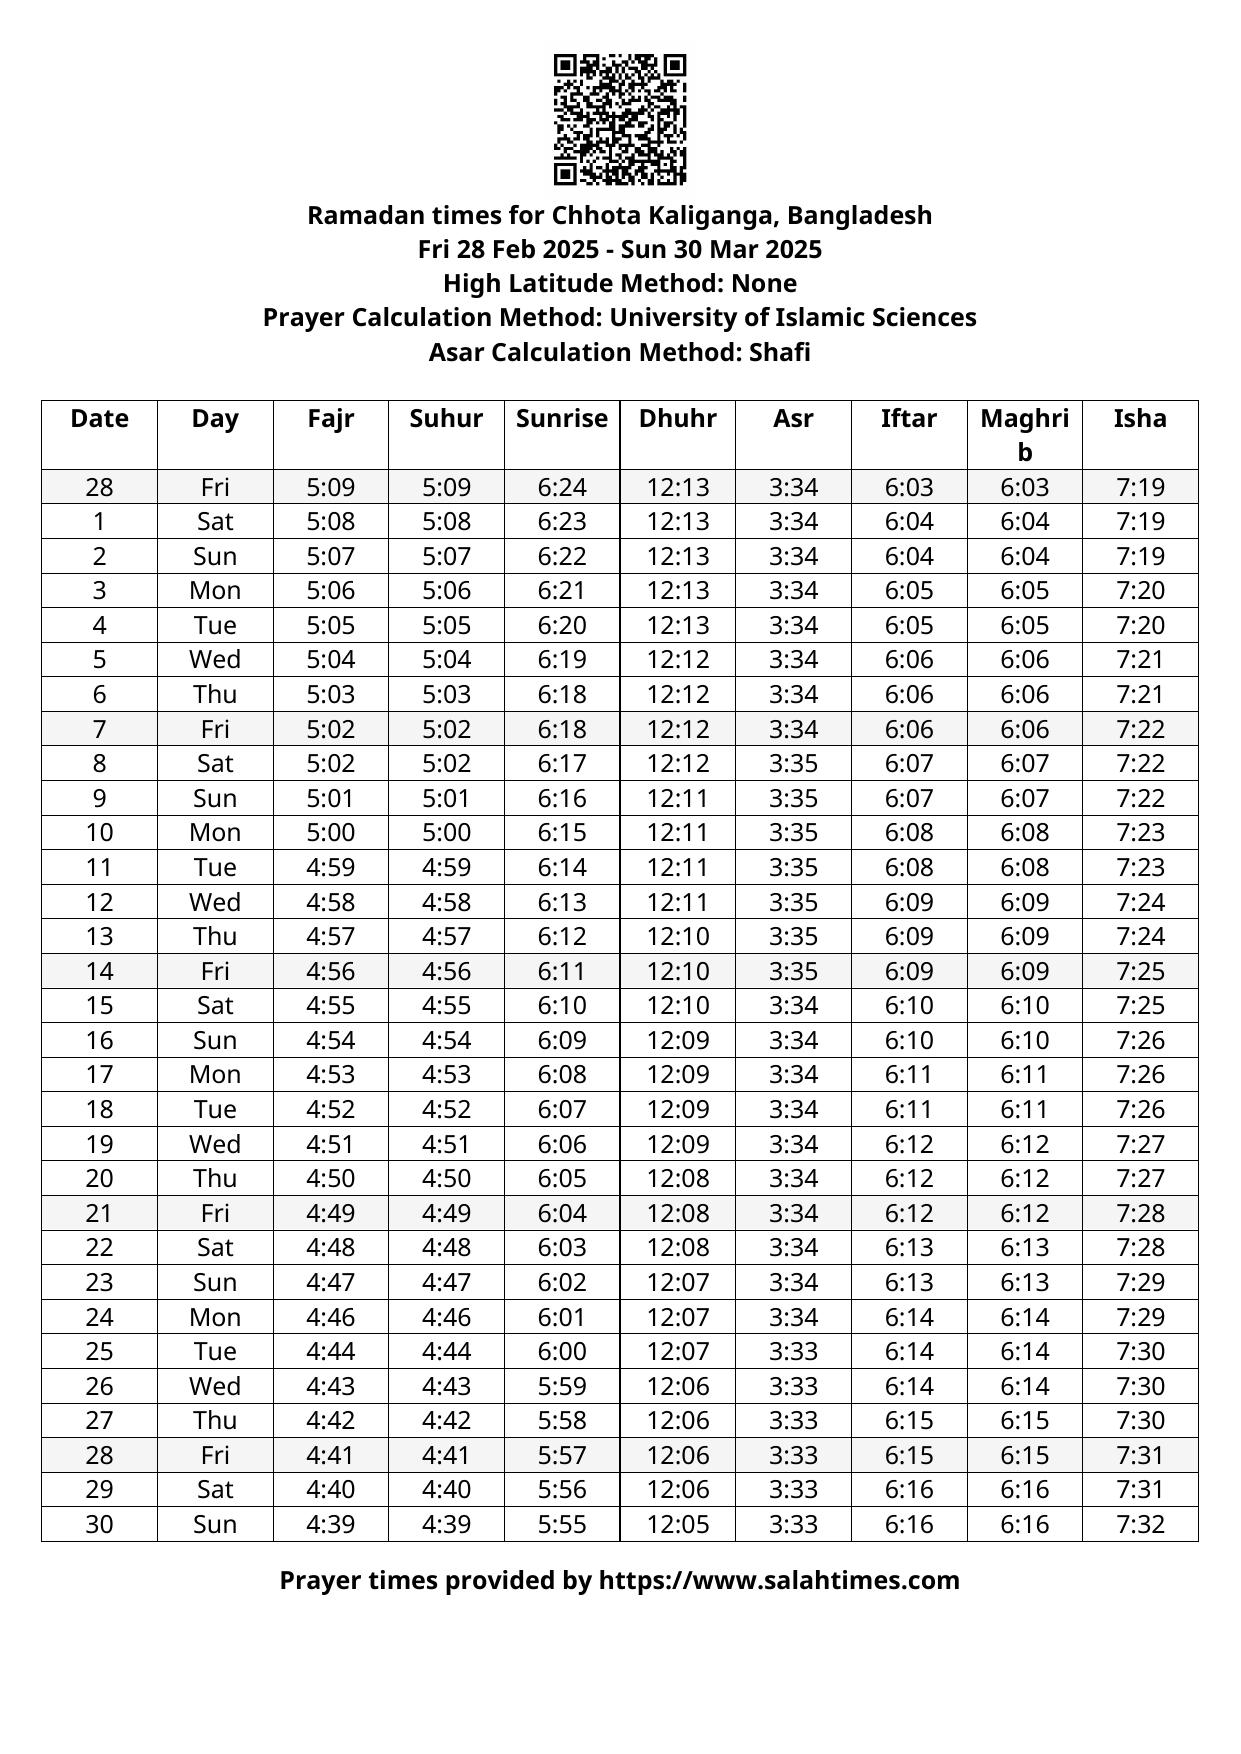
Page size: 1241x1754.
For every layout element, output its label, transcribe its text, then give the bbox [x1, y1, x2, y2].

table_cell 3:34 [736, 643, 851, 676]
table_cell 6:06 [852, 643, 967, 676]
table_header Asr [736, 401, 851, 469]
table_cell 3:34 [736, 1023, 851, 1057]
table_cell 6:08 [505, 1058, 619, 1091]
table_cell 12:13 [621, 504, 735, 538]
table_cell 28 [42, 1438, 157, 1472]
table_cell 4:59 [389, 850, 504, 884]
table_cell 6:17 [505, 746, 619, 780]
table_cell 12:11 [621, 885, 735, 918]
table_cell 7:21 [1083, 677, 1198, 711]
table_cell 4:47 [389, 1265, 504, 1299]
table_cell 16 [42, 1023, 157, 1057]
table_cell 6:24 [505, 470, 619, 503]
table_cell Tue [158, 1334, 273, 1368]
table_cell Fri [158, 954, 273, 987]
table_cell 5 [42, 643, 157, 676]
table_cell 7:25 [1083, 954, 1198, 987]
table_header Dhuhr [621, 401, 735, 469]
table_cell Tue [158, 1092, 273, 1126]
table_cell Fri [158, 470, 273, 503]
table_cell Wed [158, 1369, 273, 1402]
table_cell 30 [42, 1507, 157, 1541]
table_cell 6:12 [968, 1196, 1082, 1229]
table_cell 6:09 [505, 1023, 619, 1057]
table_cell 5:07 [389, 539, 504, 572]
table_cell 4:42 [389, 1404, 504, 1437]
table_cell 12:13 [621, 608, 735, 642]
table_cell 7:30 [1083, 1334, 1198, 1368]
table_cell 12:10 [621, 919, 735, 953]
table_cell 27 [42, 1404, 157, 1437]
table_cell 6:07 [852, 746, 967, 780]
table_cell Fri [158, 1438, 273, 1472]
table_cell 7:19 [1083, 470, 1198, 503]
table_cell 6:15 [852, 1438, 967, 1472]
table_cell 6:14 [505, 850, 619, 884]
table_cell 4:41 [274, 1438, 388, 1472]
table_cell 7:32 [1083, 1507, 1198, 1541]
table_cell 5:09 [274, 470, 388, 503]
table_cell 3:34 [736, 1231, 851, 1264]
table_cell 6:01 [505, 1300, 619, 1333]
table_cell 7:25 [1083, 989, 1198, 1022]
table_cell 12:09 [621, 1058, 735, 1091]
table_cell Fri [158, 1196, 273, 1229]
table_cell 5:05 [389, 608, 504, 642]
table_header Fajr [274, 401, 388, 469]
table_cell 20 [42, 1161, 157, 1195]
table_cell 4:55 [389, 989, 504, 1022]
table_cell 3:34 [736, 1161, 851, 1195]
table_cell 4:57 [274, 919, 388, 953]
table_cell 6:05 [852, 608, 967, 642]
table_cell 3:34 [736, 712, 851, 745]
table_cell 3:34 [736, 1058, 851, 1091]
table_cell 3:33 [736, 1404, 851, 1437]
table_cell 3:34 [736, 1092, 851, 1126]
table_cell 12:06 [621, 1404, 735, 1437]
table_cell 5:03 [389, 677, 504, 711]
table_cell 6:15 [968, 1438, 1082, 1472]
table_cell 12:07 [621, 1265, 735, 1299]
text Prayer times provided by https://www.salahtimes.com [42, 1563, 1198, 1597]
table_cell 6:13 [852, 1265, 967, 1299]
table_cell Sat [158, 1231, 273, 1264]
table_cell 6:03 [968, 470, 1082, 503]
table_cell 2 [42, 539, 157, 572]
table_cell 3:34 [736, 1127, 851, 1160]
table_cell 6:16 [505, 781, 619, 814]
table_cell 6:18 [505, 677, 619, 711]
table_cell 4:40 [274, 1473, 388, 1506]
table_cell 1 [42, 504, 157, 538]
table_cell 3:35 [736, 919, 851, 953]
table_cell Mon [158, 1300, 273, 1333]
table_cell 6:16 [852, 1507, 967, 1541]
table_cell 7:21 [1083, 643, 1198, 676]
table_cell 12:11 [621, 781, 735, 814]
table_cell 7:27 [1083, 1161, 1198, 1195]
table_cell 5:04 [389, 643, 504, 676]
table_cell 6:11 [852, 1092, 967, 1126]
table_cell Sun [158, 539, 273, 572]
table_cell Wed [158, 643, 273, 676]
table_cell 15 [42, 989, 157, 1022]
table_cell Sun [158, 781, 273, 814]
table_cell 6:11 [968, 1092, 1082, 1126]
table_cell 4:44 [389, 1334, 504, 1368]
table_cell 12:06 [621, 1473, 735, 1506]
table_cell 6:10 [968, 989, 1082, 1022]
table_cell 12:06 [621, 1438, 735, 1472]
table_cell Tue [158, 608, 273, 642]
table_header Iftar [852, 401, 967, 469]
table_cell 3 [42, 574, 157, 607]
table_cell 22 [42, 1231, 157, 1264]
table_cell 6:00 [505, 1334, 619, 1368]
table_cell 5:02 [274, 712, 388, 745]
table_cell 4:46 [274, 1300, 388, 1333]
table_cell 12:09 [621, 1023, 735, 1057]
table_cell 3:34 [736, 470, 851, 503]
table_cell 4:55 [274, 989, 388, 1022]
table_header Maghrib [968, 401, 1082, 469]
table_cell 6:03 [852, 470, 967, 503]
table_cell 6:08 [852, 850, 967, 884]
table_cell 4:50 [274, 1161, 388, 1195]
table_cell 12:11 [621, 816, 735, 849]
table_cell 5:06 [389, 574, 504, 607]
table_cell 6:03 [505, 1231, 619, 1264]
table_cell 6:16 [852, 1473, 967, 1506]
table_cell 4:53 [389, 1058, 504, 1091]
table_cell 4:52 [389, 1092, 504, 1126]
table_cell 21 [42, 1196, 157, 1229]
table_cell 6:04 [852, 539, 967, 572]
table_cell 4:46 [389, 1300, 504, 1333]
table_cell 7:20 [1083, 574, 1198, 607]
table_cell 5:01 [274, 781, 388, 814]
table_cell 12:12 [621, 643, 735, 676]
table_cell 12:06 [621, 1369, 735, 1402]
table_cell 7:22 [1083, 746, 1198, 780]
table_cell 5:07 [274, 539, 388, 572]
table_cell 7 [42, 712, 157, 745]
table_cell 6:12 [505, 919, 619, 953]
table_cell 7:24 [1083, 885, 1198, 918]
table_cell 6:09 [852, 919, 967, 953]
table_cell 12:08 [621, 1161, 735, 1195]
table_cell 24 [42, 1300, 157, 1333]
table_cell 6:11 [968, 1058, 1082, 1091]
table_cell 6:10 [852, 989, 967, 1022]
table_cell 6:15 [968, 1404, 1082, 1437]
table_cell 6:18 [505, 712, 619, 745]
table_cell 6:16 [968, 1507, 1082, 1541]
table_cell 12:10 [621, 989, 735, 1022]
table_cell 3:34 [736, 574, 851, 607]
table_cell 6:04 [968, 539, 1082, 572]
table_cell 5:05 [274, 608, 388, 642]
table_cell 3:34 [736, 989, 851, 1022]
table_cell 4:43 [274, 1369, 388, 1402]
table_cell 4:57 [389, 919, 504, 953]
table_cell 6:14 [852, 1300, 967, 1333]
table_cell 7:19 [1083, 504, 1198, 538]
table_cell 6:12 [852, 1196, 967, 1229]
table_cell 7:26 [1083, 1023, 1198, 1057]
table_cell 6:06 [968, 643, 1082, 676]
table_cell 4:43 [389, 1369, 504, 1402]
table_cell 3:34 [736, 677, 851, 711]
table_cell 12:10 [621, 954, 735, 987]
table_cell Thu [158, 1404, 273, 1437]
table_header Isha [1083, 401, 1198, 469]
table_cell 6:04 [968, 504, 1082, 538]
table_cell 7:26 [1083, 1058, 1198, 1091]
table_cell 19 [42, 1127, 157, 1160]
table_cell 6:21 [505, 574, 619, 607]
table_cell 12:09 [621, 1127, 735, 1160]
table_cell 4:48 [274, 1231, 388, 1264]
table_cell 6:23 [505, 504, 619, 538]
table_cell 4:47 [274, 1265, 388, 1299]
table_cell 4:41 [389, 1438, 504, 1472]
table_cell 4:54 [274, 1023, 388, 1057]
table_header Date [42, 401, 157, 469]
table_cell 3:33 [736, 1507, 851, 1541]
table_cell 6 [42, 677, 157, 711]
table_cell 6:12 [852, 1127, 967, 1160]
table_cell Thu [158, 1161, 273, 1195]
picture [542, 41, 699, 198]
table_cell 6:09 [852, 954, 967, 987]
table_cell 6:14 [852, 1334, 967, 1368]
table_cell 18 [42, 1092, 157, 1126]
table_cell 6:13 [852, 1231, 967, 1264]
table_cell Sun [158, 1507, 273, 1541]
table_cell 3:34 [736, 1300, 851, 1333]
table_cell 6:15 [505, 816, 619, 849]
table_cell 7:29 [1083, 1300, 1198, 1333]
table_cell 7:20 [1083, 608, 1198, 642]
table_cell 7:30 [1083, 1404, 1198, 1437]
table_cell 4:58 [274, 885, 388, 918]
table_cell 6:14 [852, 1369, 967, 1402]
table_cell 12:07 [621, 1334, 735, 1368]
table_cell 4:51 [389, 1127, 504, 1160]
table_cell 6:05 [852, 574, 967, 607]
table_cell 6:10 [968, 1023, 1082, 1057]
table_cell 5:09 [389, 470, 504, 503]
table_cell 6:11 [852, 1058, 967, 1091]
table_cell 4:56 [274, 954, 388, 987]
table_cell 3:33 [736, 1369, 851, 1402]
table_cell 3:35 [736, 885, 851, 918]
table_cell 12:09 [621, 1092, 735, 1126]
table_cell 12:12 [621, 677, 735, 711]
table_cell 6:09 [852, 885, 967, 918]
table_cell Sat [158, 989, 273, 1022]
table_cell 4:49 [389, 1196, 504, 1229]
table_cell 6:05 [968, 608, 1082, 642]
table_cell 6:12 [852, 1161, 967, 1195]
table_cell 6:12 [968, 1161, 1082, 1195]
table_cell 12:11 [621, 850, 735, 884]
table_header Day [158, 401, 273, 469]
table_cell 7:31 [1083, 1438, 1198, 1472]
table_cell 3:34 [736, 1196, 851, 1229]
text Fri 28 Feb 2025 - Sun 30 Mar 2025 [42, 232, 1198, 266]
table_cell 6:05 [968, 574, 1082, 607]
table_cell 6:08 [968, 850, 1082, 884]
table_cell 6:12 [968, 1127, 1082, 1160]
table_cell Sun [158, 1265, 273, 1299]
table_cell 3:35 [736, 954, 851, 987]
table_cell 6:14 [968, 1300, 1082, 1333]
table_cell 3:33 [736, 1334, 851, 1368]
table_cell 6:14 [968, 1334, 1082, 1368]
table_cell 5:02 [274, 746, 388, 780]
table_cell 4:39 [389, 1507, 504, 1541]
table_cell 6:13 [505, 885, 619, 918]
table_cell 10 [42, 816, 157, 849]
table_cell 5:01 [389, 781, 504, 814]
table_cell 6:08 [968, 816, 1082, 849]
table_cell Mon [158, 816, 273, 849]
table_cell 13 [42, 919, 157, 953]
table_cell 5:02 [389, 746, 504, 780]
table_cell 5:08 [274, 504, 388, 538]
table_cell 6:07 [968, 781, 1082, 814]
table_cell 6:07 [852, 781, 967, 814]
table_cell 4:51 [274, 1127, 388, 1160]
table_cell 6:06 [852, 712, 967, 745]
table_cell 7:23 [1083, 850, 1198, 884]
table_cell 4:50 [389, 1161, 504, 1195]
table_cell 4:56 [389, 954, 504, 987]
table_cell Thu [158, 919, 273, 953]
table_cell 5:55 [505, 1507, 619, 1541]
table_cell 4:40 [389, 1473, 504, 1506]
table_cell 12:08 [621, 1231, 735, 1264]
table_cell 6:09 [968, 885, 1082, 918]
table_cell 17 [42, 1058, 157, 1091]
table_cell 8 [42, 746, 157, 780]
table_cell 4:54 [389, 1023, 504, 1057]
table_cell Wed [158, 1127, 273, 1160]
table_cell 5:04 [274, 643, 388, 676]
table_cell 3:35 [736, 850, 851, 884]
table_cell Tue [158, 850, 273, 884]
table_cell 12:05 [621, 1507, 735, 1541]
table_cell 4:42 [274, 1404, 388, 1437]
table_cell 3:33 [736, 1438, 851, 1472]
table_cell 12:13 [621, 574, 735, 607]
table_cell 4 [42, 608, 157, 642]
text Ramadan times for Chhota Kaliganga, Bangladesh [42, 198, 1198, 232]
table_cell 5:56 [505, 1473, 619, 1506]
table_cell 6:10 [505, 989, 619, 1022]
table_cell 12:12 [621, 746, 735, 780]
table_cell 7:27 [1083, 1127, 1198, 1160]
table_cell Sat [158, 746, 273, 780]
table_cell 12:08 [621, 1196, 735, 1229]
table_cell 3:34 [736, 504, 851, 538]
table_cell 6:09 [968, 954, 1082, 987]
table_cell 6:10 [852, 1023, 967, 1057]
table_cell 6:04 [505, 1196, 619, 1229]
table_cell 29 [42, 1473, 157, 1506]
table_cell 5:08 [389, 504, 504, 538]
table_cell 3:35 [736, 816, 851, 849]
table_cell 4:53 [274, 1058, 388, 1091]
table_cell 7:31 [1083, 1473, 1198, 1506]
table_cell 7:22 [1083, 712, 1198, 745]
text High Latitude Method: None [42, 266, 1198, 300]
table_cell 6:14 [968, 1369, 1082, 1402]
table_cell 4:59 [274, 850, 388, 884]
table_cell 7:26 [1083, 1092, 1198, 1126]
table_cell 6:11 [505, 954, 619, 987]
table_cell 4:48 [389, 1231, 504, 1264]
table_cell 7:23 [1083, 816, 1198, 849]
table_cell 3:34 [736, 539, 851, 572]
table_cell 6:07 [505, 1092, 619, 1126]
table_cell 5:58 [505, 1404, 619, 1437]
table_header Sunrise [505, 401, 619, 469]
table_header Suhur [389, 401, 504, 469]
table_cell 6:06 [852, 677, 967, 711]
table_cell 6:05 [505, 1161, 619, 1195]
table_cell 5:59 [505, 1369, 619, 1402]
table_cell 3:35 [736, 781, 851, 814]
table_cell 6:19 [505, 643, 619, 676]
table_cell 12:07 [621, 1300, 735, 1333]
table_cell 6:07 [968, 746, 1082, 780]
table_cell 3:34 [736, 608, 851, 642]
table_cell 14 [42, 954, 157, 987]
table_cell 4:58 [389, 885, 504, 918]
table_cell 7:24 [1083, 919, 1198, 953]
table_cell Sat [158, 504, 273, 538]
table_cell 5:00 [274, 816, 388, 849]
text Prayer Calculation Method: University of Islamic Sciences [42, 300, 1198, 334]
table_cell Wed [158, 885, 273, 918]
table_cell 5:02 [389, 712, 504, 745]
table_cell 4:52 [274, 1092, 388, 1126]
table_cell Mon [158, 1058, 273, 1091]
table_cell 6:06 [505, 1127, 619, 1160]
table_cell Sun [158, 1023, 273, 1057]
table_cell Mon [158, 574, 273, 607]
table_cell Fri [158, 712, 273, 745]
table_cell 6:06 [968, 712, 1082, 745]
table_cell 6:04 [852, 504, 967, 538]
table_cell 5:57 [505, 1438, 619, 1472]
table_cell 3:35 [736, 746, 851, 780]
table_cell 4:49 [274, 1196, 388, 1229]
table_cell 26 [42, 1369, 157, 1402]
table_cell 7:29 [1083, 1265, 1198, 1299]
table_cell 6:16 [968, 1473, 1082, 1506]
table_cell 12:13 [621, 470, 735, 503]
table_cell 12:12 [621, 712, 735, 745]
table_cell 23 [42, 1265, 157, 1299]
table_cell 6:09 [968, 919, 1082, 953]
table_cell 5:06 [274, 574, 388, 607]
table_cell 4:39 [274, 1507, 388, 1541]
table_cell 6:08 [852, 816, 967, 849]
table_cell 4:44 [274, 1334, 388, 1368]
table_cell 9 [42, 781, 157, 814]
table_cell Sat [158, 1473, 273, 1506]
text Asar Calculation Method: Shafi [42, 334, 1198, 368]
table_cell 12 [42, 885, 157, 918]
table_cell 25 [42, 1334, 157, 1368]
table_cell 7:30 [1083, 1369, 1198, 1402]
table_cell 5:03 [274, 677, 388, 711]
table_cell 7:19 [1083, 539, 1198, 572]
table_cell 6:22 [505, 539, 619, 572]
table_cell 3:34 [736, 1265, 851, 1299]
table_cell 6:02 [505, 1265, 619, 1299]
table_cell 5:00 [389, 816, 504, 849]
table_cell 6:15 [852, 1404, 967, 1437]
table_cell 6:13 [968, 1231, 1082, 1264]
table_cell Thu [158, 677, 273, 711]
table_cell 3:33 [736, 1473, 851, 1506]
table_cell 7:28 [1083, 1231, 1198, 1264]
table_cell 11 [42, 850, 157, 884]
table_cell 28 [42, 470, 157, 503]
table_cell 7:28 [1083, 1196, 1198, 1229]
table_cell 6:13 [968, 1265, 1082, 1299]
table_cell 12:13 [621, 539, 735, 572]
table_cell 6:20 [505, 608, 619, 642]
table_cell 6:06 [968, 677, 1082, 711]
table_cell 7:22 [1083, 781, 1198, 814]
